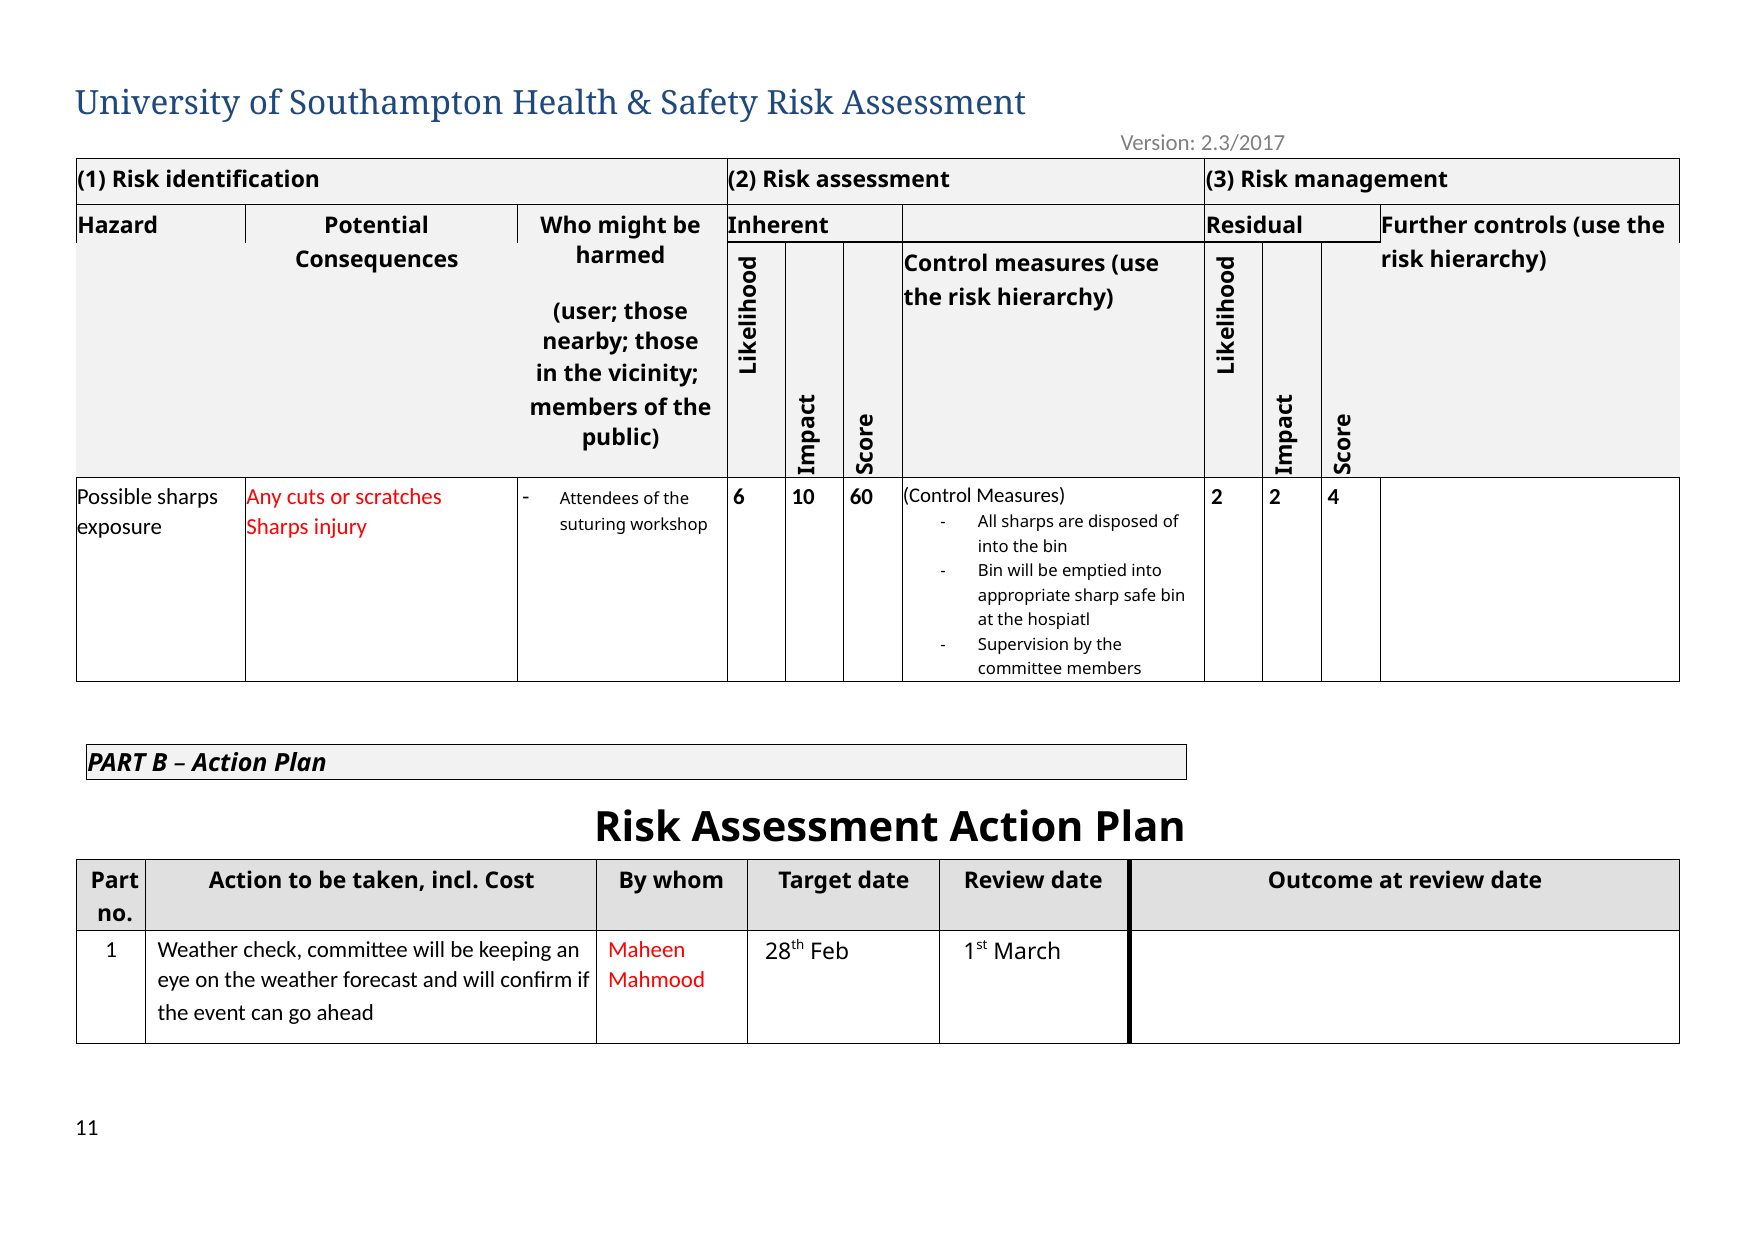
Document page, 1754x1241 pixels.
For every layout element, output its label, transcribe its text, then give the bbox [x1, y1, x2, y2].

table_cell 10 [786, 478, 843, 681]
table_cell Further controls (use the risk hierarchy) [1380, 205, 1680, 477]
table_cell Possible sharps exposure [77, 478, 245, 681]
table_cell 28th Feb [748, 931, 939, 1043]
table_cell Hazard [76, 205, 245, 477]
table_cell Inherent [728, 205, 902, 241]
table_cell [1132, 931, 1679, 1043]
table_header By whom [597, 860, 747, 930]
table_cell Attendees of the suturing workshop [518, 478, 727, 681]
table_header Part no. [77, 860, 145, 930]
subtitle Risk Assessment Action Plan [75, 797, 1186, 854]
table_cell (1) Risk identification [77, 159, 517, 203]
table_cell Weather check, committee will be keeping an eye on the weather forecast and will confirm if the event can go ahead [146, 931, 596, 1043]
table_cell Any cuts or scratches Sharps injury [246, 478, 517, 681]
table_cell (3) Risk management [1205, 159, 1679, 203]
table_cell [1263, 243, 1321, 477]
table_cell 1st March [940, 931, 1127, 1043]
table_cell 60 [844, 478, 902, 681]
table_cell 2 [1263, 478, 1321, 681]
table_cell Maheen Mahmood [597, 931, 747, 1043]
table_cell [728, 243, 785, 477]
table_cell [1322, 243, 1380, 477]
table_cell (2) Risk assessment [728, 159, 1204, 203]
table_cell 6 [728, 478, 785, 681]
table_cell [844, 243, 902, 477]
table_cell Potential Consequences [245, 205, 517, 477]
table_cell Control measures (use the risk hierarchy) [903, 243, 1204, 477]
table_cell 4 [1322, 478, 1380, 681]
table_cell Residual [1205, 205, 1380, 241]
table_cell (Control Measures) All sharps are disposed of into the bin Bin will be emptied into appropriate sharp safe bin at the hospiatl Supervision by the committee members [903, 478, 1204, 681]
table_cell [786, 243, 843, 477]
text PART B – Action Plan [87, 745, 1186, 779]
table_header Outcome at review date [1132, 860, 1679, 930]
table_cell 2 [1205, 478, 1262, 681]
table_cell [517, 159, 727, 203]
table_header Target date [748, 860, 939, 930]
table_cell [903, 205, 1204, 241]
table_cell Who might be harmed (user; those nearby; those in the vicinity; members of the public) [517, 205, 727, 477]
table_header Action to be taken, incl. Cost [146, 860, 596, 930]
table_header Review date [940, 860, 1127, 930]
table_cell [1205, 243, 1262, 477]
table_cell 1 [77, 931, 145, 1043]
table_cell [1381, 478, 1679, 681]
